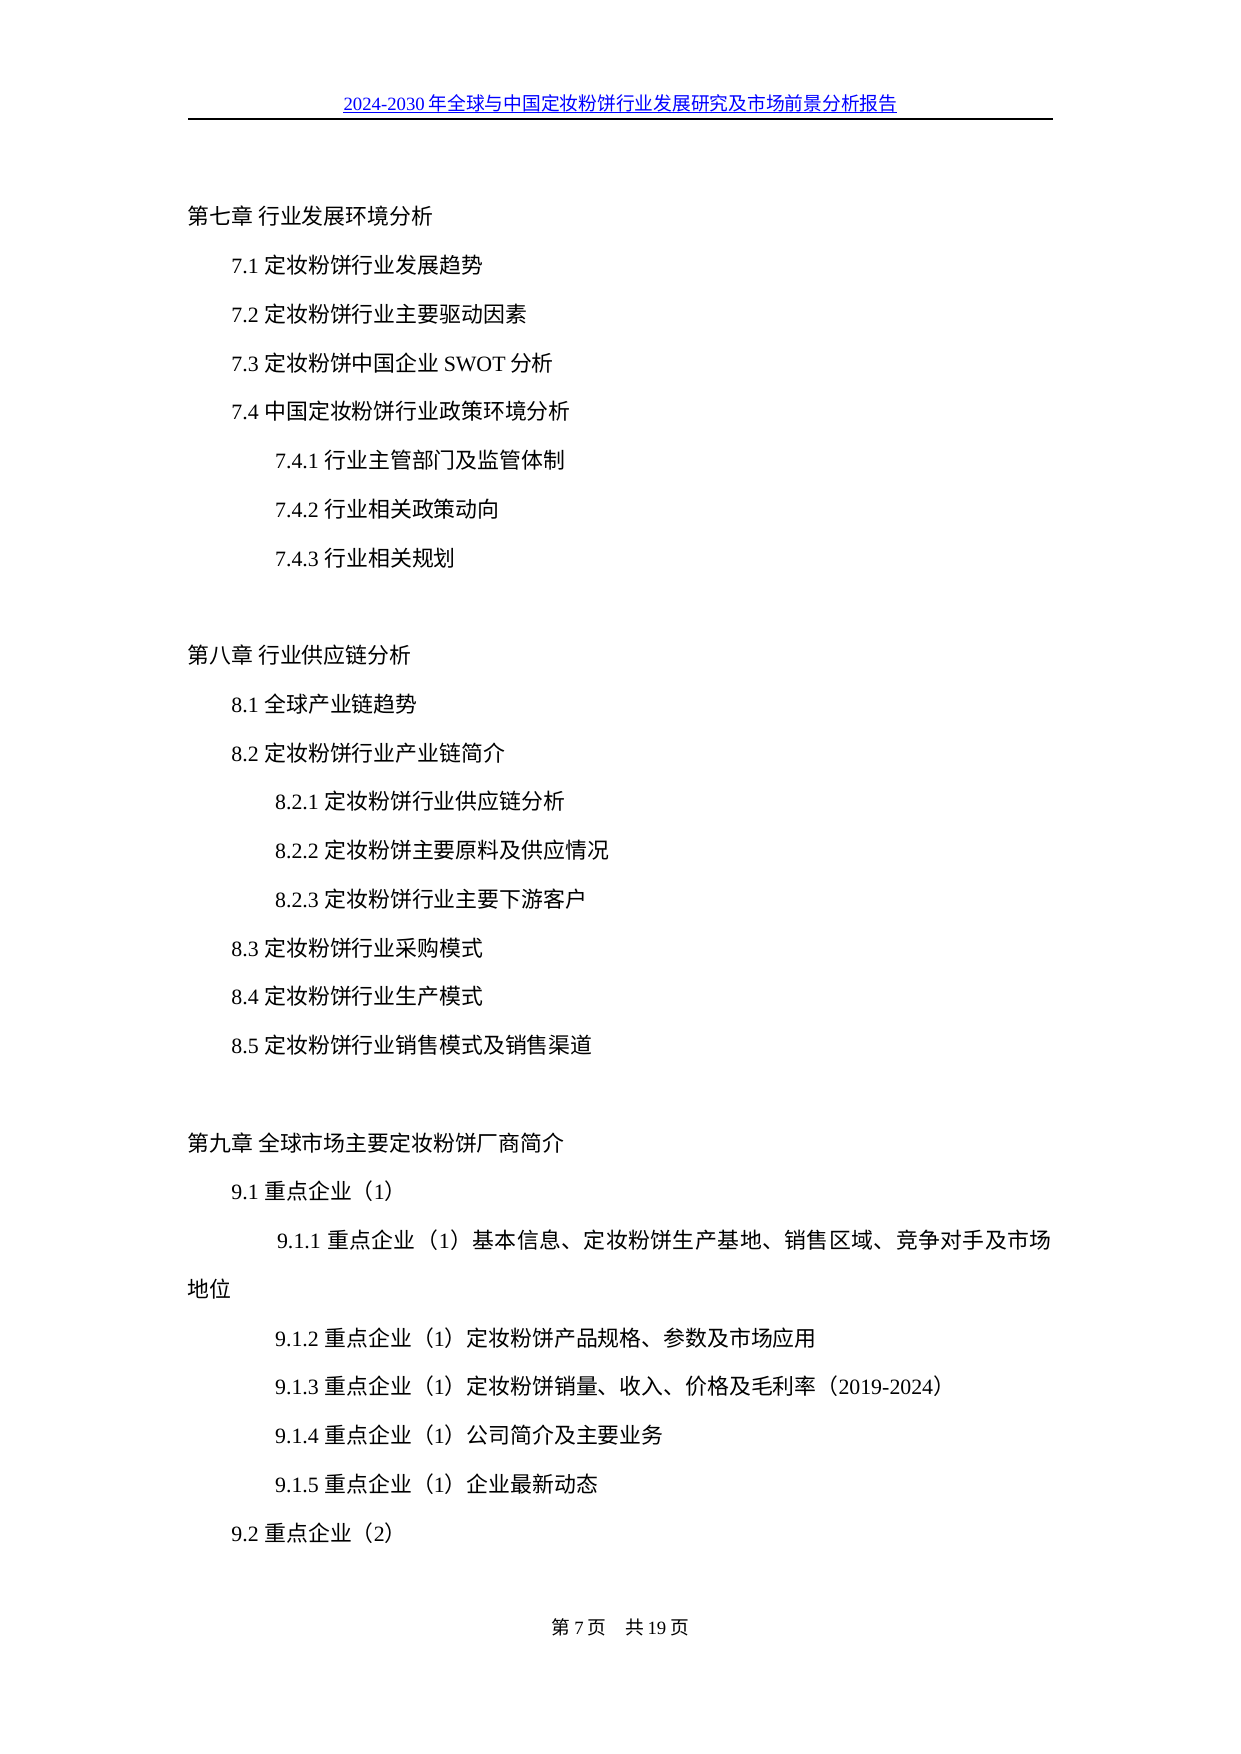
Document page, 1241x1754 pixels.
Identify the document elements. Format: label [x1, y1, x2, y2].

text [187, 150, 1053, 1548]
